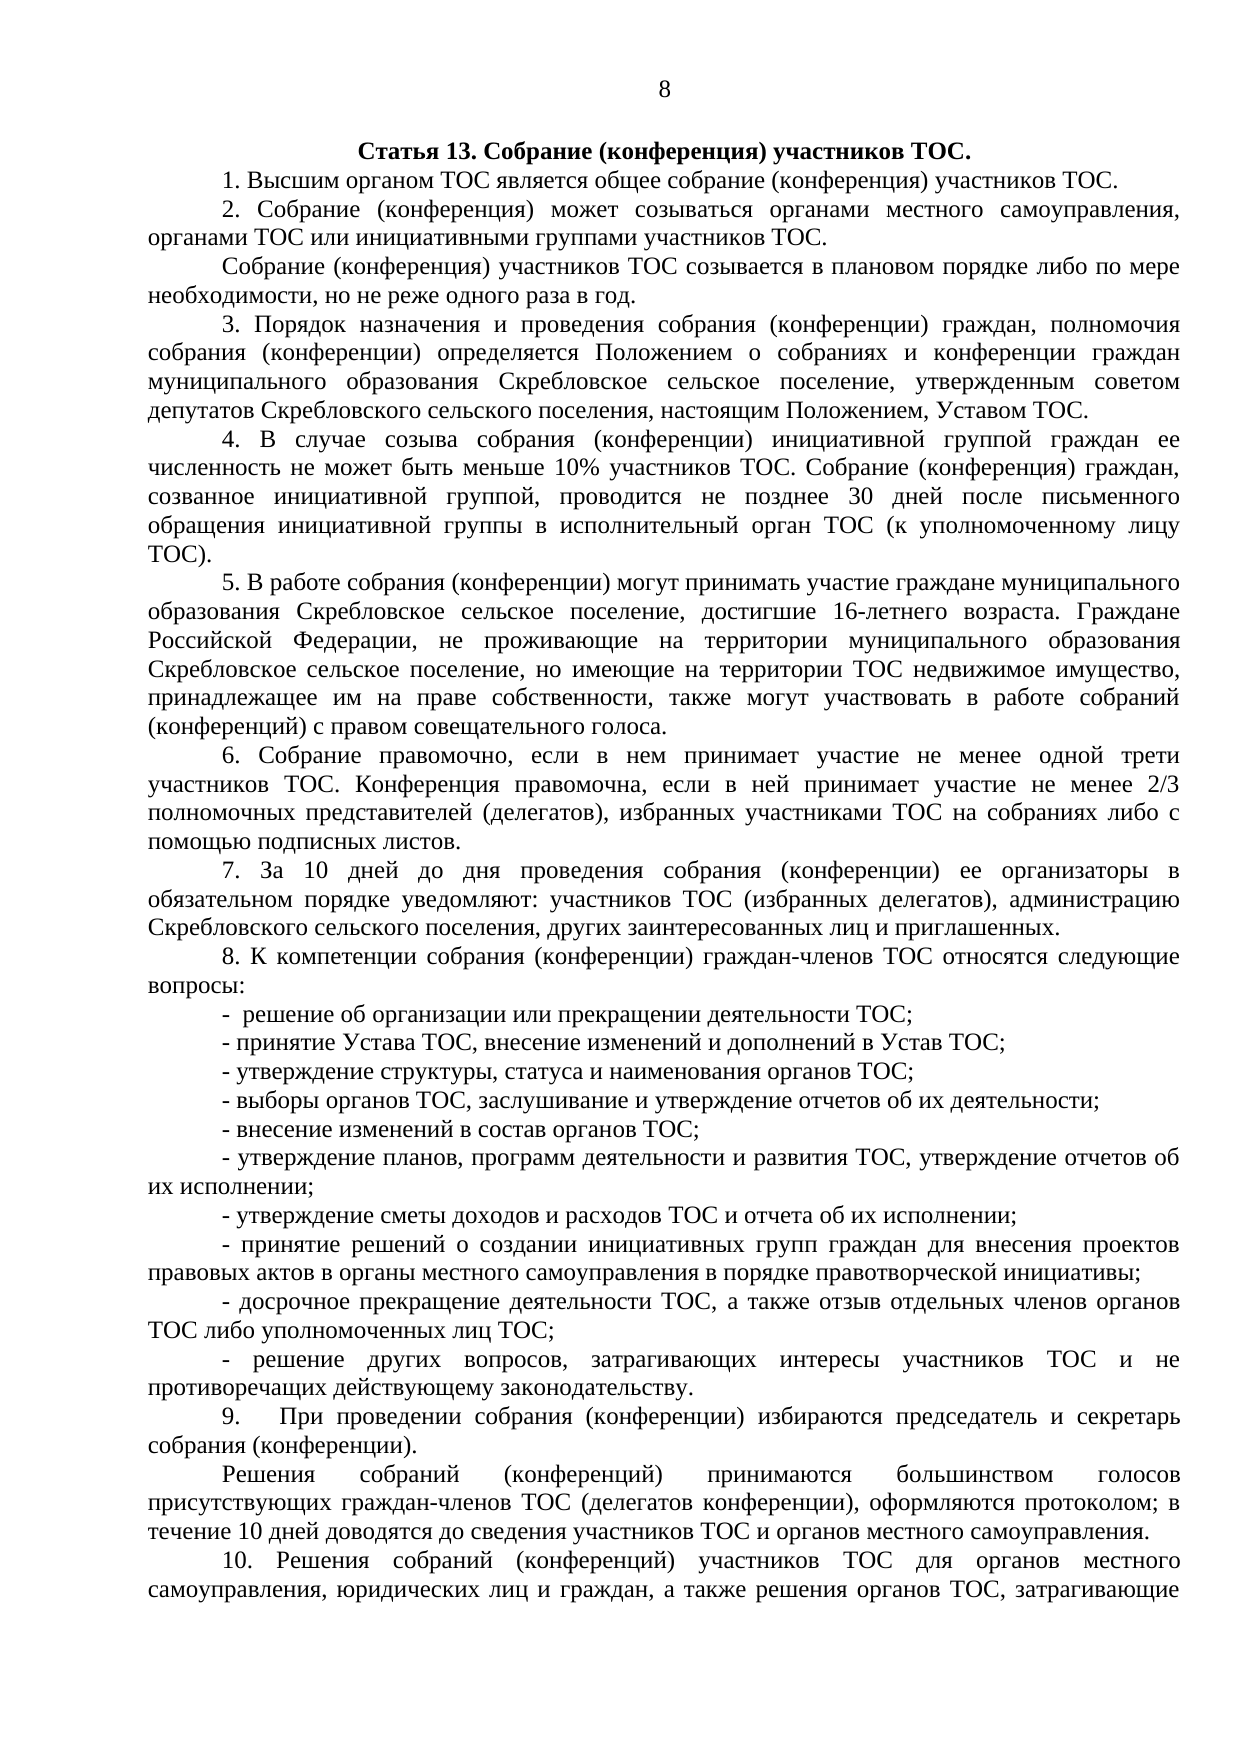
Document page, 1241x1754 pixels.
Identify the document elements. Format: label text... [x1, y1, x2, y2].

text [148, 1545, 1181, 1602]
text - решение других вопросов, затрагивающих интересы участников ТОС и не противоречащих действующему законодательству. [148, 1344, 1181, 1401]
text - утверждение сметы доходов и расходов ТОС и отчета об их исполнении; [148, 1200, 1181, 1229]
text 9. При проведении собрания (конференции) избираются председатель и секретарь собрания (конференции). [148, 1401, 1181, 1459]
text - утверждение структуры, статуса и наименования органов ТОС; [148, 1056, 1181, 1085]
text 1. Высшим органом ТОС является общее собрание (конференция) участников ТОС. [148, 165, 1181, 194]
text Статья 13. Собрание (конференция) участников ТОС. [148, 136, 1181, 165]
text Решения собраний (конференций) принимаются большинством голосов присутствующих граждан-членов ТОС (делегатов конференции), оформляются протоколом; в течение 10 дней доводятся до сведения участников ТОС и органов местного самоуправления. [148, 1459, 1181, 1545]
text - выборы органов ТОС, заслушивание и утверждение отчетов об их деятельности; [148, 1085, 1181, 1114]
text - принятие Устава ТОС, внесение изменений и дополнений в Устав ТОС; [148, 1027, 1181, 1056]
text - утверждение планов, программ деятельности и развития ТОС, утверждение отчетов об их исполнении; [148, 1142, 1181, 1200]
text - принятие решений о создании инициативных групп граждан для внесения проектов правовых актов в органы местного самоуправления в порядке правотворческой инициативы; [148, 1229, 1181, 1286]
text 2. Собрание (конференция) может созываться органами местного самоуправления, органами ТОС или инициативными группами участников ТОС. [148, 194, 1181, 251]
text 6. Собрание правомочно, если в нем принимает участие не менее одной трети участников ТОС. Конференция правомочна, если в ней принимает участие не менее 2/3 полномочных представителей (делегатов), избранных участниками ТОС на собраниях либо с помощью подписных листов. [148, 740, 1181, 855]
text 3. Порядок назначения и проведения собрания (конференции) граждан, полномочия собрания (конференции) определяется Положением о собраниях и конференции граждан муниципального образования Скребловское сельское поселение, утвержденным советом депутатов Скребловского сельского поселения, настоящим Положением, Уставом ТОС. [148, 309, 1181, 424]
text Собрание (конференция) участников ТОС созывается в плановом порядке либо по мере необходимости, но не реже одного раза в год. [148, 251, 1181, 309]
text - досрочное прекращение деятельности ТОС, а также отзыв отдельных членов органов ТОС либо уполномоченных лиц ТОС; [148, 1286, 1181, 1344]
text 5. В работе собрания (конференции) могут принимать участие граждане муниципального образования Скребловское сельское поселение, достигшие 16-летнего возраста. Граждане Российской Федерации, не проживающие на территории муниципального образования Скребловское сельское поселение, но имеющие на территории ТОС недвижимое имущество, принадлежащее им на праве собственности, также могут участвовать в работе собраний (конференций) с правом совещательного голоса. [148, 567, 1181, 740]
text 7. За 10 дней до дня проведения собрания (конференции) ее организаторы в обязательном порядке уведомляют: участников ТОС (избранных делегатов), администрацию Скребловского сельского поселения, других заинтересованных лиц и приглашенных. [148, 855, 1181, 941]
text 4. В случае созыва собрания (конференции) инициативной группой граждан ее численность не может быть меньше 10% участников ТОС. Собрание (конференция) граждан, созванное инициативной группой, проводится не позднее 30 дней после письменного обращения инициативной группы в исполнительный орган ТОС (к уполномоченному лицу ТОС). [148, 424, 1181, 567]
text 8. К компетенции собрания (конференции) граждан-членов ТОС относятся следующие вопросы: [148, 941, 1181, 999]
text - внесение изменений в состав органов ТОС; [148, 1114, 1181, 1142]
text - решение об организации или прекращении деятельности ТОС; [148, 999, 1181, 1027]
